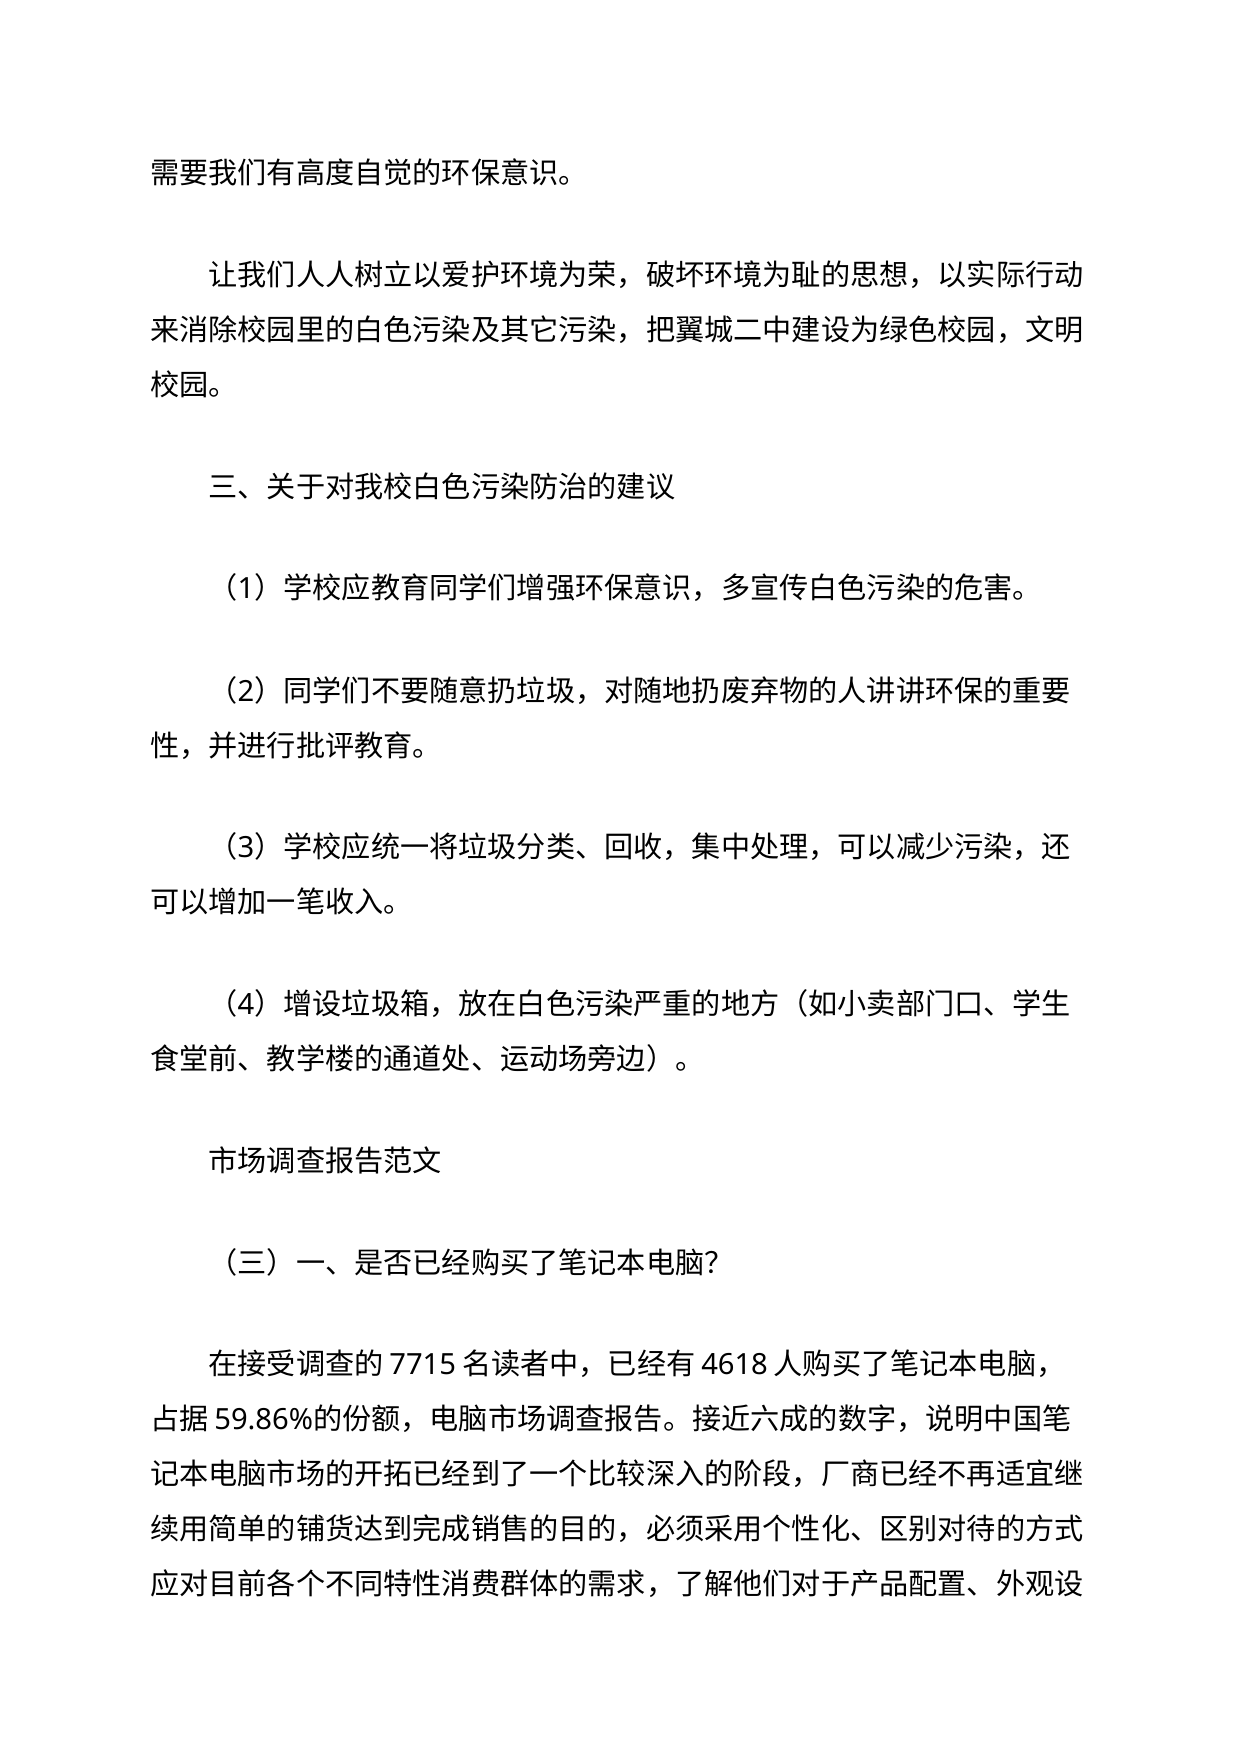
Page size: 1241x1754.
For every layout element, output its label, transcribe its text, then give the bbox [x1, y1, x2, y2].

text （2）同学们不要随意扔垃圾，对随地扔废弃物的人讲讲环保的重要性，并进行批评教育。 [150, 667, 1090, 764]
text 三、关于对我校白色污染防治的建议 [150, 463, 1090, 506]
text （3）学校应统一将垃圾分类、回收，集中处理，可以减少污染，还可以增加一笔收入。 [150, 824, 1090, 921]
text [150, 150, 1090, 192]
text （4）增设垃圾箱，放在白色污染严重的地方（如小卖部门口、学生食堂前、教学楼的通道处、运动场旁边）。 [150, 981, 1090, 1078]
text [150, 1341, 1090, 1603]
text （1）学校应教育同学们增强环保意识，多宣传白色污染的危害。 [150, 565, 1090, 607]
text （三）一、是否已经购买了笔记本电脑？ [150, 1239, 1090, 1281]
text 让我们人人树立以爱护环境为荣，破坏环境为耻的思想，以实际行动来消除校园里的白色污染及其它污染，把翼城二中建设为绿色校园，文明校园。 [150, 252, 1090, 404]
text 市场调查报告范文 [150, 1137, 1090, 1180]
